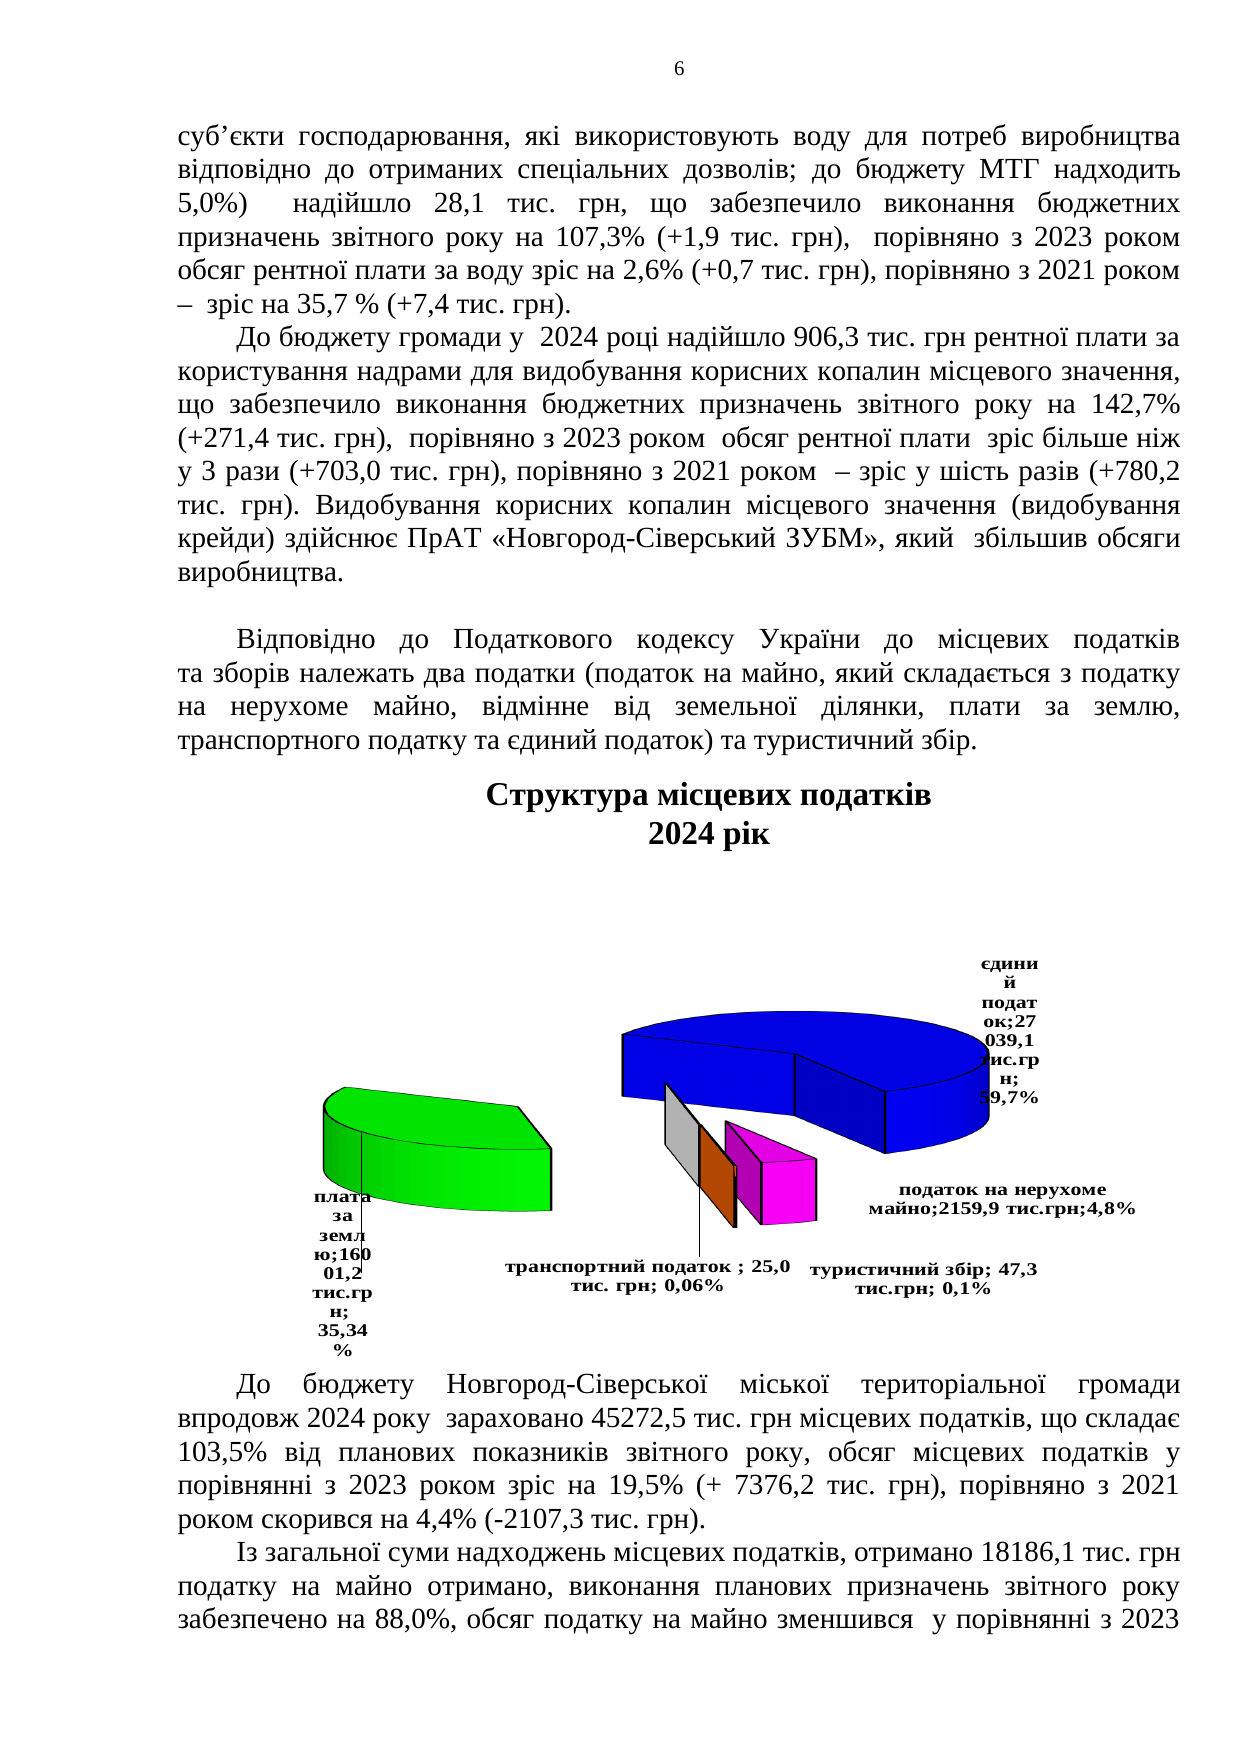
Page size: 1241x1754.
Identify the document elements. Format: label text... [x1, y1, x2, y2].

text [177, 118, 1181, 319]
text До бюджету Новгород-Сіверської міської територіальної громади впродовж 2024 року зараховано 45272,5 тис. грн місцевих податків, що складає 103,5% від планових показників звітного року, обсяг місцевих податків у порівнянні з 2023 роком зріс на 19,5% (+ 7376,2 тис. грн), порівняно з 2021 роком скорився на 4,4% (-2107,3 тис. грн). [177, 1367, 1181, 1534]
text Відповідно до Податкового кодексу України до місцевих податків та зборів належать два податки (податок на майно, який складається з податку на нерухоме майно, відмінне від земельної ділянки, плати за землю, транспортного податку та єдиний податок) та туристичний збір. [177, 621, 1181, 755]
text До бюджету громади у 2024 році надійшло 906,3 тис. грн рентної плати за користування надрами для видобування корисних копалин місцевого значення, що забезпечило виконання бюджетних призначень звітного року на 142,7% (+271,4 тис. грн), порівняно з 2023 роком обсяг рентної плати зріс більше ніж у 3 рази (+703,0 тис. грн), порівняно з 2021 роком – зріс у шість разів (+780,2 тис. грн). Видобування корисних копалин місцевого значення (видобування крейди) здійснює ПрАТ «Новгород-Сіверський ЗУБМ», який збільшив обсяги виробництва. [177, 319, 1181, 588]
text 2024 рік [177, 813, 1181, 851]
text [177, 1534, 1181, 1635]
text Структура місцевих податків [177, 774, 1181, 813]
